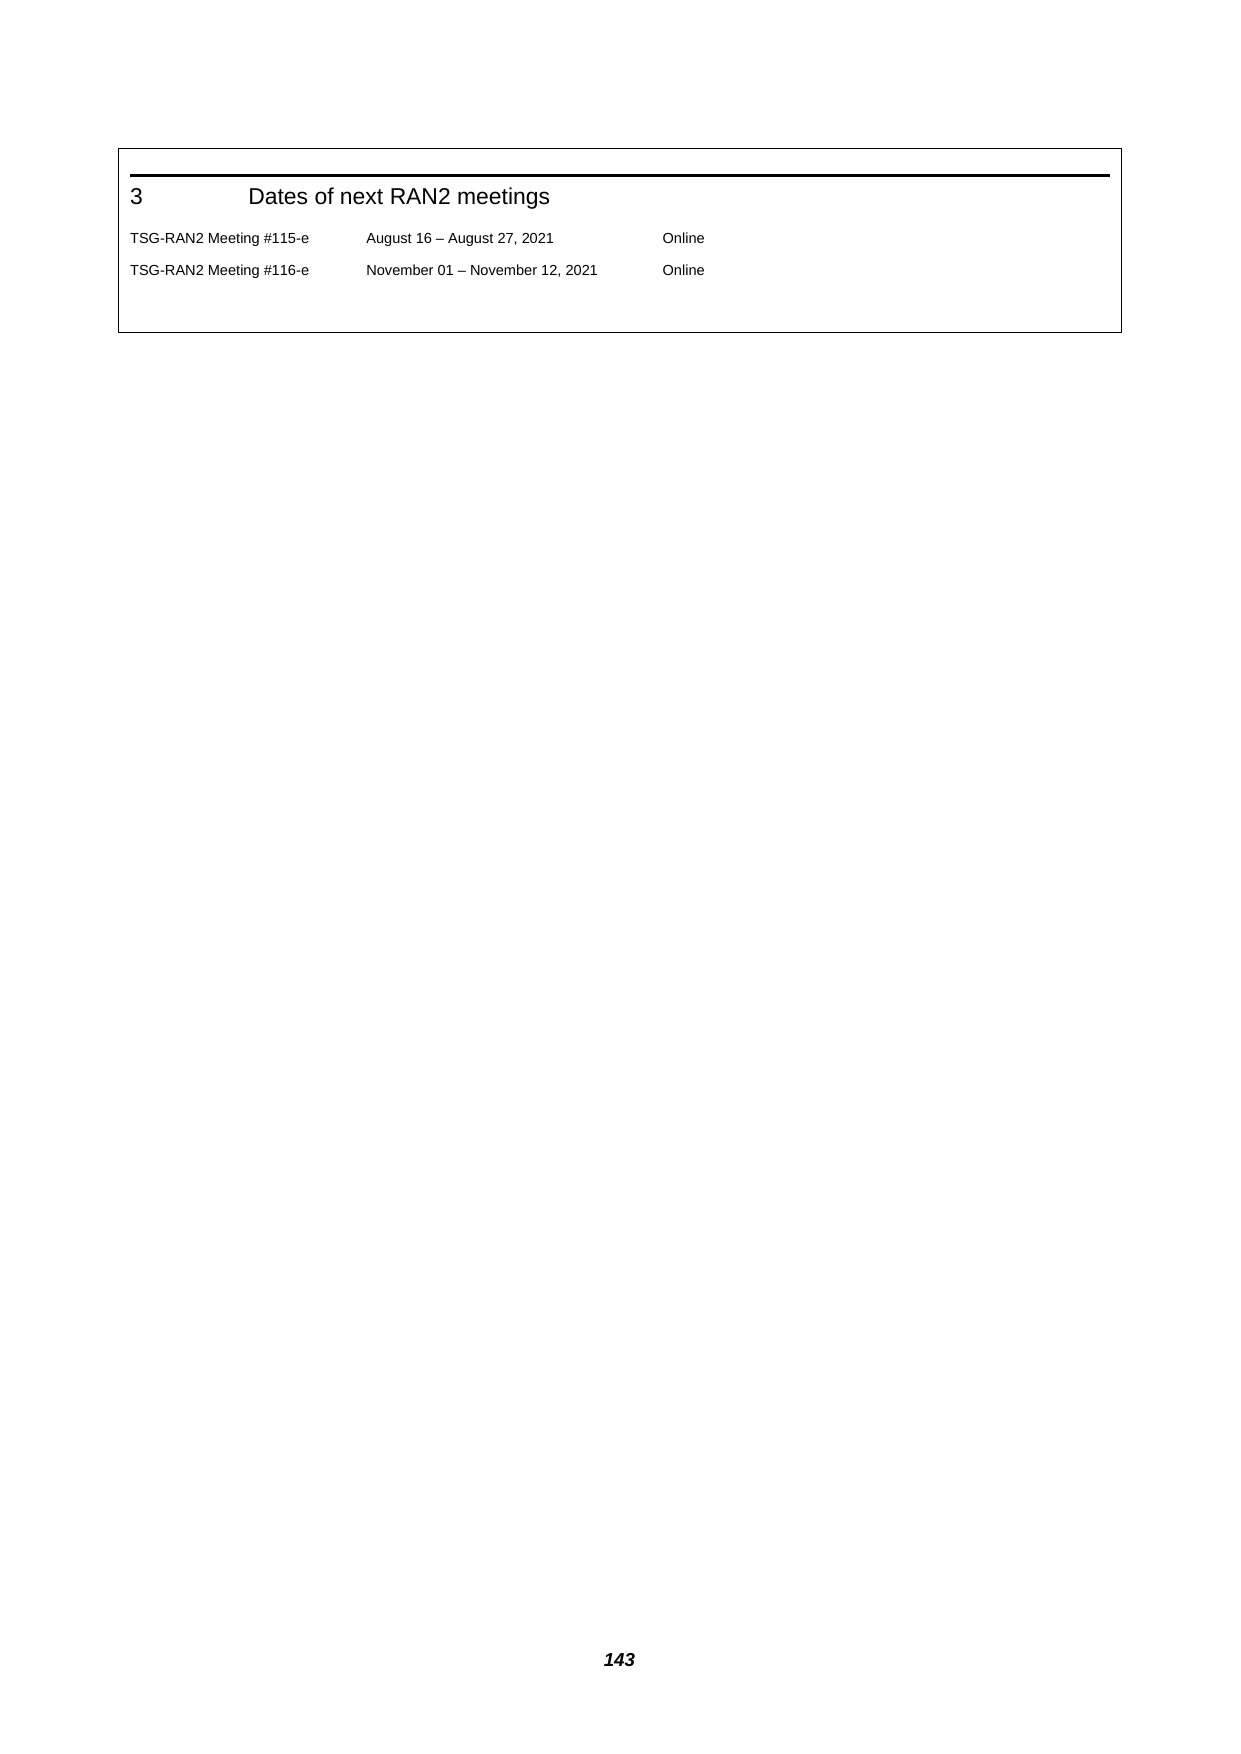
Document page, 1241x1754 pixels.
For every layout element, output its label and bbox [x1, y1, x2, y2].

table_header [119, 149, 1121, 332]
